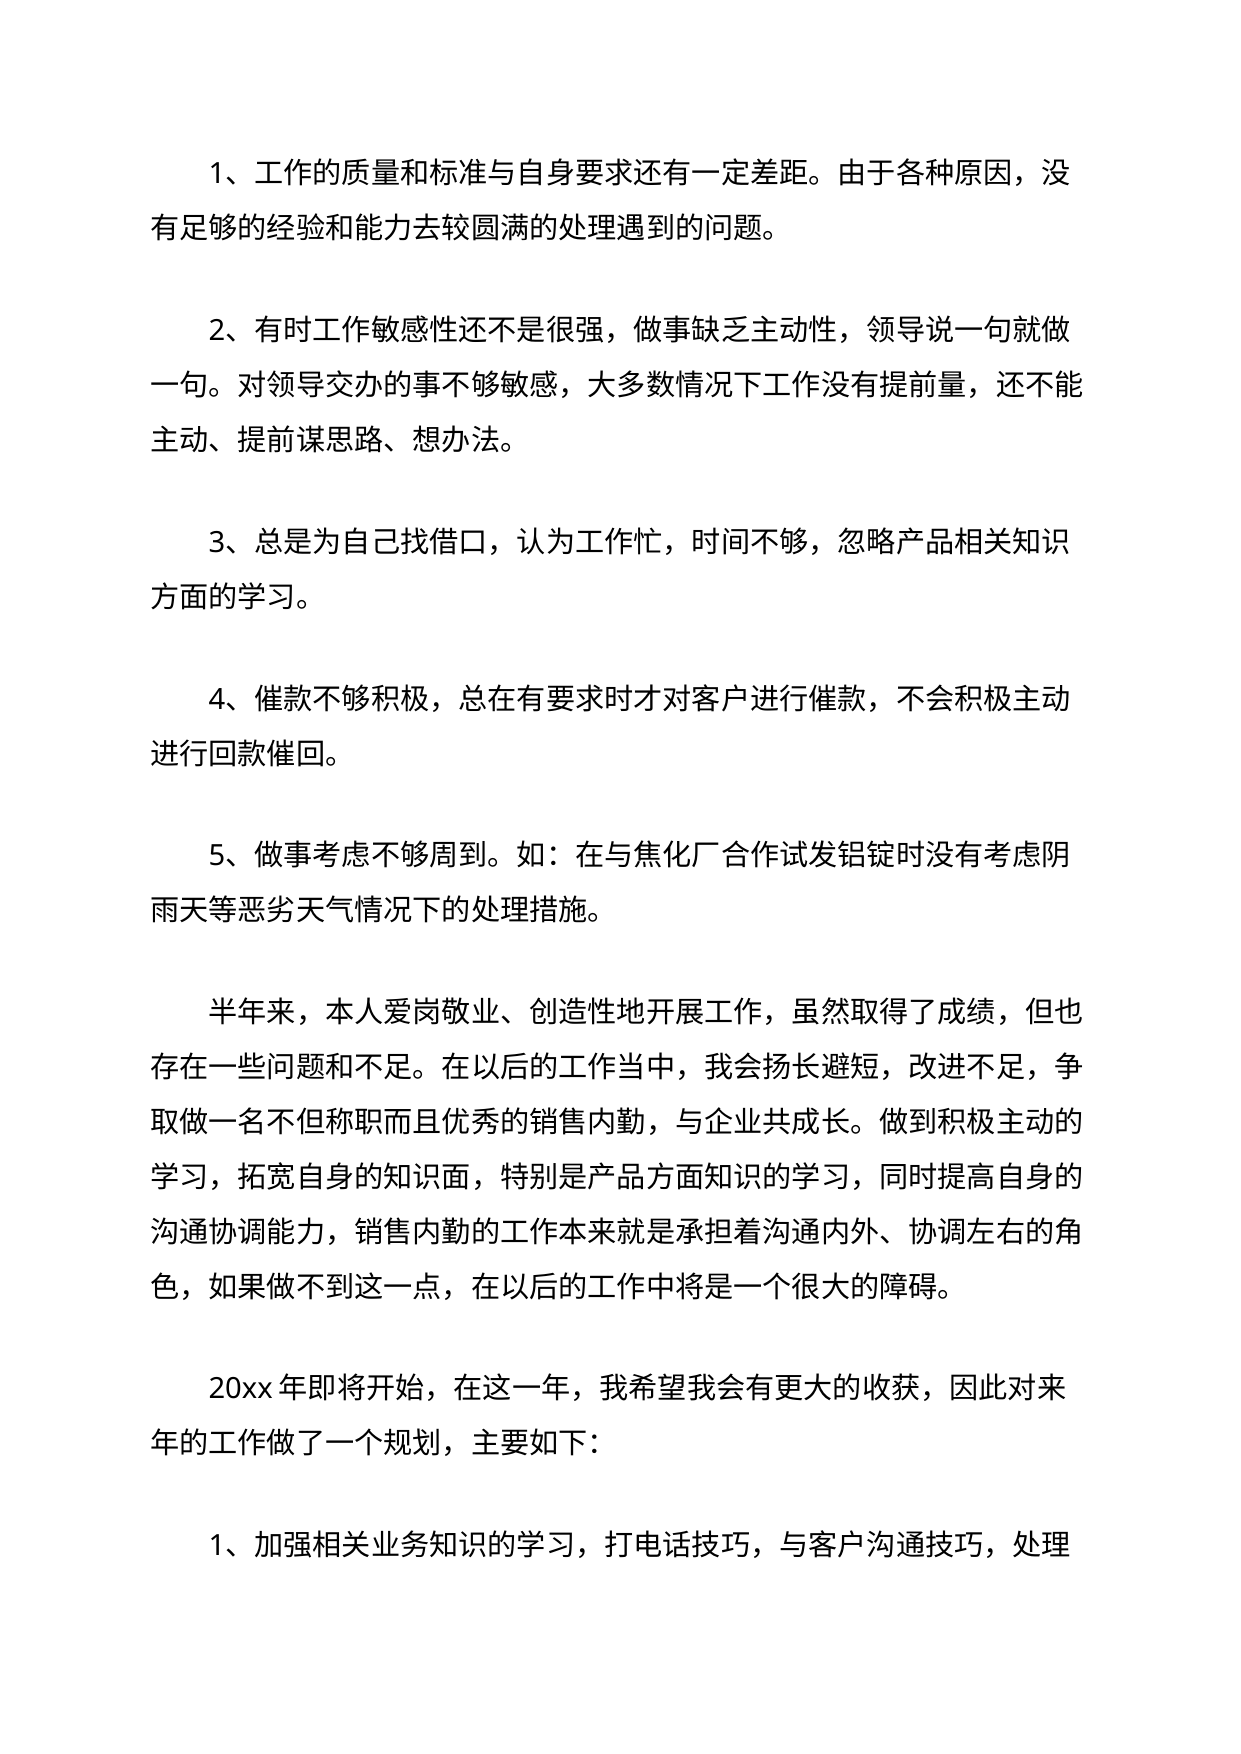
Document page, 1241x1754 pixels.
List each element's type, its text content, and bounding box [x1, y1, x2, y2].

text 2、有时工作敏感性还不是很强，做事缺乏主动性，领导说一句就做一句。对领导交办的事不够敏感，大多数情况下工作没有提前量，还不能主动、提前谋思路、想办法。 [150, 307, 1090, 459]
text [150, 1522, 1090, 1564]
text 3、总是为自己找借口，认为工作忙，时间不够，忽略产品相关知识方面的学习。 [150, 518, 1090, 616]
text 20xx年即将开始，在这一年，我希望我会有更大的收获，因此对来年的工作做了一个规划，主要如下： [150, 1365, 1090, 1462]
text 5、做事考虑不够周到。如：在与焦化厂合作试发铝锭时没有考虑阴雨天等恶劣天气情况下的处理措施。 [150, 832, 1090, 929]
text 1、工作的质量和标准与自身要求还有一定差距。由于各种原因，没有足够的经验和能力去较圆满的处理遇到的问题。 [150, 150, 1090, 247]
text 4、催款不够积极，总在有要求时才对客户进行催款，不会积极主动进行回款催回。 [150, 675, 1090, 772]
text 半年来，本人爱岗敬业、创造性地开展工作，虽然取得了成绩，但也存在一些问题和不足。在以后的工作当中，我会扬长避短，改进不足，争取做一名不但称职而且优秀的销售内勤，与企业共成长。做到积极主动的学习，拓宽自身的知识面，特别是产品方面知识的学习，同时提高自身的沟通协调能力，销售内勤的工作本来就是承担着沟通内外、协调左右的角色，如果做不到这一点，在以后的工作中将是一个很大的障碍。 [150, 989, 1090, 1306]
